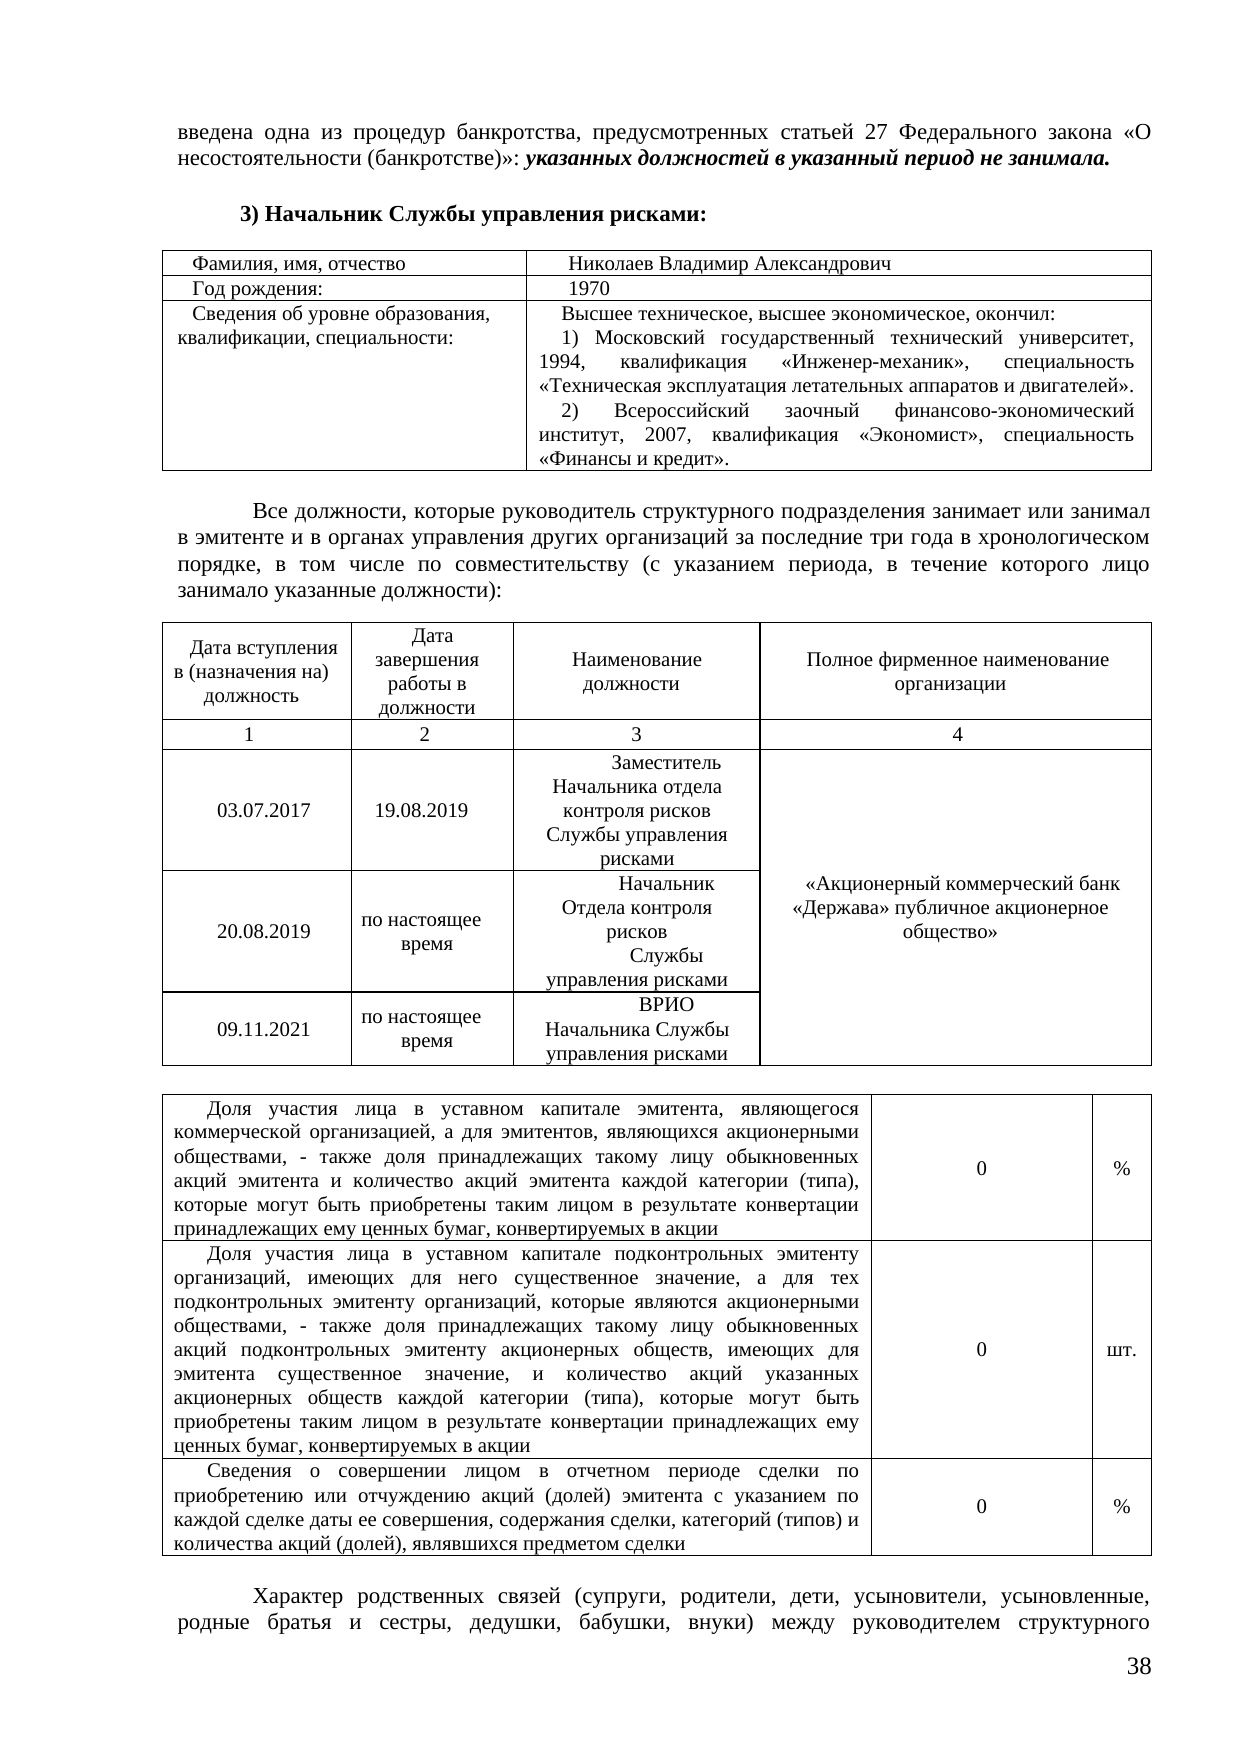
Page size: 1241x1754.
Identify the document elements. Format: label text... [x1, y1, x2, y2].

table_header Полное фирменное наименование организации [761, 623, 1151, 719]
table_cell 20.08.2019 [163, 871, 351, 991]
table_cell 4 [761, 720, 1151, 749]
table_cell % [1093, 1459, 1151, 1555]
table_header Дата вступления в (назначения на) должность [163, 623, 351, 719]
table_cell по настоящее время [352, 871, 513, 991]
table_header Доля участия лица в уставном капитале эмитента, являющегося коммерческой организацией, а для эмитентов, являющихся акционерными обществами, - также доля принадлежащих такому лицу обыкновенных акций эмитента и количество акций эмитента каждой категории (типа), которые могут быть приобретены таким лицом в результате конвертации принадлежащих ему ценных бумаг, конвертируемых в акции [163, 1095, 871, 1240]
table_cell Сведения о совершении лицом в отчетном периоде сделки по приобретению или отчуждению акций (долей) эмитента с указанием по каждой сделке даты ее совершения, содержания сделки, категорий (типов) и количества акций (долей), являвшихся предметом сделки [163, 1459, 871, 1555]
text 3) Начальник Службы управления рисками: [166, 199, 1152, 226]
table_cell 09.11.2021 [163, 993, 351, 1064]
table_header Фамилия, имя, отчество [163, 251, 526, 275]
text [177, 118, 1152, 171]
table_header 0 [872, 1095, 1092, 1240]
table_cell ВРИО Начальника Службы управления рисками [514, 993, 759, 1064]
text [177, 1582, 1152, 1635]
text Все должности, которые руководитель структурного подразделения занимает или занимал в эмитенте и в органах управления других организаций за последние три года в хронологическом порядке, в том числе по совместительству (с указанием периода, в течение которого лицо занимало указанные должности): [177, 497, 1152, 602]
table_cell 0 [872, 1241, 1092, 1457]
table_header Дата завершения работы в должности [352, 623, 513, 719]
table_cell Заместитель Начальника отдела контроля рисков Службы управления рисками [514, 750, 759, 870]
table_cell 03.07.2017 [163, 750, 351, 870]
table_cell Доля участия лица в уставном капитале подконтрольных эмитенту организаций, имеющих для него существенное значение, а для тех подконтрольных эмитенту организаций, которые являются акционерными обществами, - также доля принадлежащих такому лицу обыкновенных акций подконтрольных эмитенту акционерных обществ, имеющих для эмитента существенное значение, и количество акций указанных акционерных обществ каждой категории (типа), которые могут быть приобретены таким лицом в результате конвертации принадлежащих ему ценных бумаг, конвертируемых в акции [163, 1241, 871, 1457]
table_cell Начальник Отдела контроля рисков Службы управления рисками [514, 871, 759, 991]
table_cell 19.08.2019 [352, 750, 513, 870]
table_cell 2 [352, 720, 513, 749]
table_header Николаев Владимир Александрович [527, 251, 1151, 275]
table_cell «Акционерный коммерческий банк «Держава» публичное акционерное общество» [761, 750, 1151, 1064]
table_cell по настоящее время [352, 993, 513, 1064]
table_cell 3 [514, 720, 759, 749]
table_header Наименование должности [514, 623, 759, 719]
table_cell Высшее техническое, высшее экономическое, окончил: 1) Московский государственный технический университет, 1994, квалификация «Инженер-механик», специальность «Техническая эксплуатация летательных аппаратов и двигателей». 2) Всероссийский заочный финансово-экономический институт, 2007, квалификация «Экономист», специальность «Финансы и кредит». [527, 301, 1151, 470]
table_header % [1093, 1095, 1151, 1240]
table_cell шт. [1093, 1241, 1151, 1457]
table_cell 1970 [527, 276, 1151, 300]
table_cell Год рождения: [163, 276, 526, 300]
table_cell 0 [872, 1459, 1092, 1555]
table_cell 1 [163, 720, 351, 749]
table_cell Сведения об уровне образования, квалификации, специальности: [163, 301, 526, 470]
